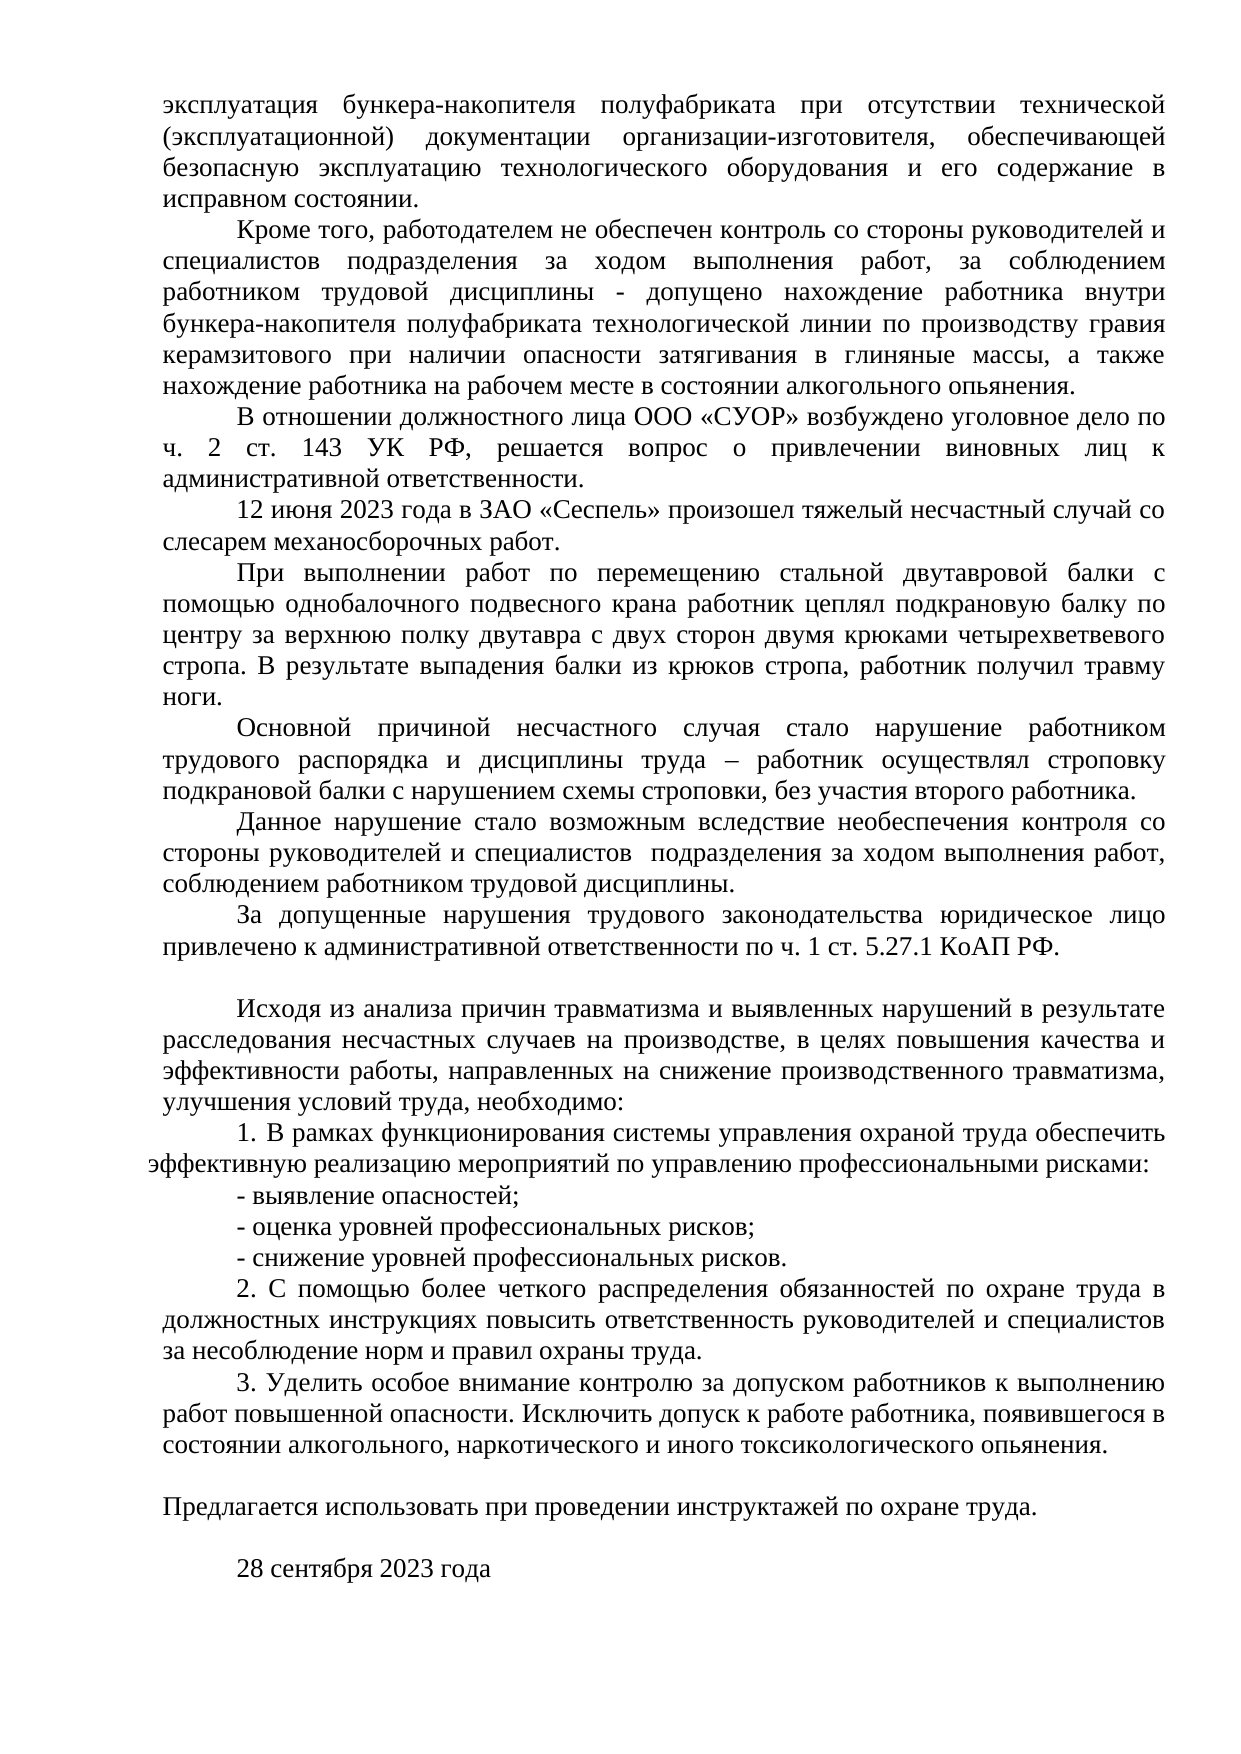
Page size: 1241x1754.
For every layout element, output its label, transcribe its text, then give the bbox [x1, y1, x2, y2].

text - выявление опасностей; [236, 1179, 1167, 1210]
text Данное нарушение стало возможным вследствие необеспечения контроля со стороны руководителей и специалистов подразделения за ходом выполнения работ, соблюдением работником трудовой дисциплины. [162, 805, 1167, 898]
text В отношении должностного лица ООО «СУОР» возбуждено уголовное дело по ч. 2 ст. 143 УК РФ, решается вопрос о привлечении виновных лиц к административной ответственности. [162, 400, 1167, 493]
text Кроме того, работодателем не обеспечен контроль со стороны руководителей и специалистов подразделения за ходом выполнения работ, за соблюдением работником трудовой дисциплины - допущено нахождение работника внутри бункера-накопителя полуфабриката технологической линии по производству гравия керамзитового при наличии опасности затягивания в глиняные массы, а также нахождение работника на рабочем месте в состоянии алкогольного опьянения. [162, 213, 1167, 400]
list В рамках функционирования системы управления охраной труда обеспечить эффективную реализацию мероприятий по управлению профессиональными рисками: [148, 1116, 1167, 1179]
text - снижение уровней профессиональных рисков. [236, 1241, 1167, 1272]
text 2. С помощью более четкого распределения обязанностей по охране труда в должностных инструкциях повысить ответственность руководителей и специалистов за несоблюдение норм и правил охраны труда. [162, 1272, 1167, 1366]
text - оценка уровней профессиональных рисков; [236, 1210, 1167, 1241]
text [162, 89, 1167, 213]
text При выполнении работ по перемещению стальной двутавровой балки с помощью однобалочного подвесного крана работник цеплял подкрановую балку по центру за верхнюю полку двутавра с двух сторон двумя крюками четырехветвевого стропа. В результате выпадения балки из крюков стропа, работник получил травму ноги. [162, 556, 1167, 712]
text Предлагается использовать при проведении инструктажей по охране труда. [162, 1490, 1167, 1521]
text За допущенные нарушения трудового законодательства юридическое лицо привлечено к административной ответственности по ч. 1 ст. 5.27.1 КоАП РФ. [162, 898, 1167, 961]
text 28 сентября 2023 года [162, 1552, 1167, 1584]
text 12 июня 2023 года в ЗАО «Сеспель» произошел тяжелый несчастный случай со слесарем механосборочных работ. [162, 493, 1167, 556]
text Основной причиной несчастного случая стало нарушение работником трудового распорядка и дисциплины труда – работник осуществлял строповку подкрановой балки с нарушением схемы строповки, без участия второго работника. [162, 712, 1167, 805]
text Исходя из анализа причин травматизма и выявленных нарушений в результате расследования несчастных случаев на производстве, в целях повышения качества и эффективности работы, направленных на снижение производственного травматизма, улучшения условий труда, необходимо: [162, 992, 1167, 1116]
text 3. Уделить особое внимание контролю за допуском работников к выполнению работ повышенной опасности. Исключить допуск к работе работника, появившегося в состоянии алкогольного, наркотического и иного токсикологического опьянения. [162, 1366, 1167, 1459]
